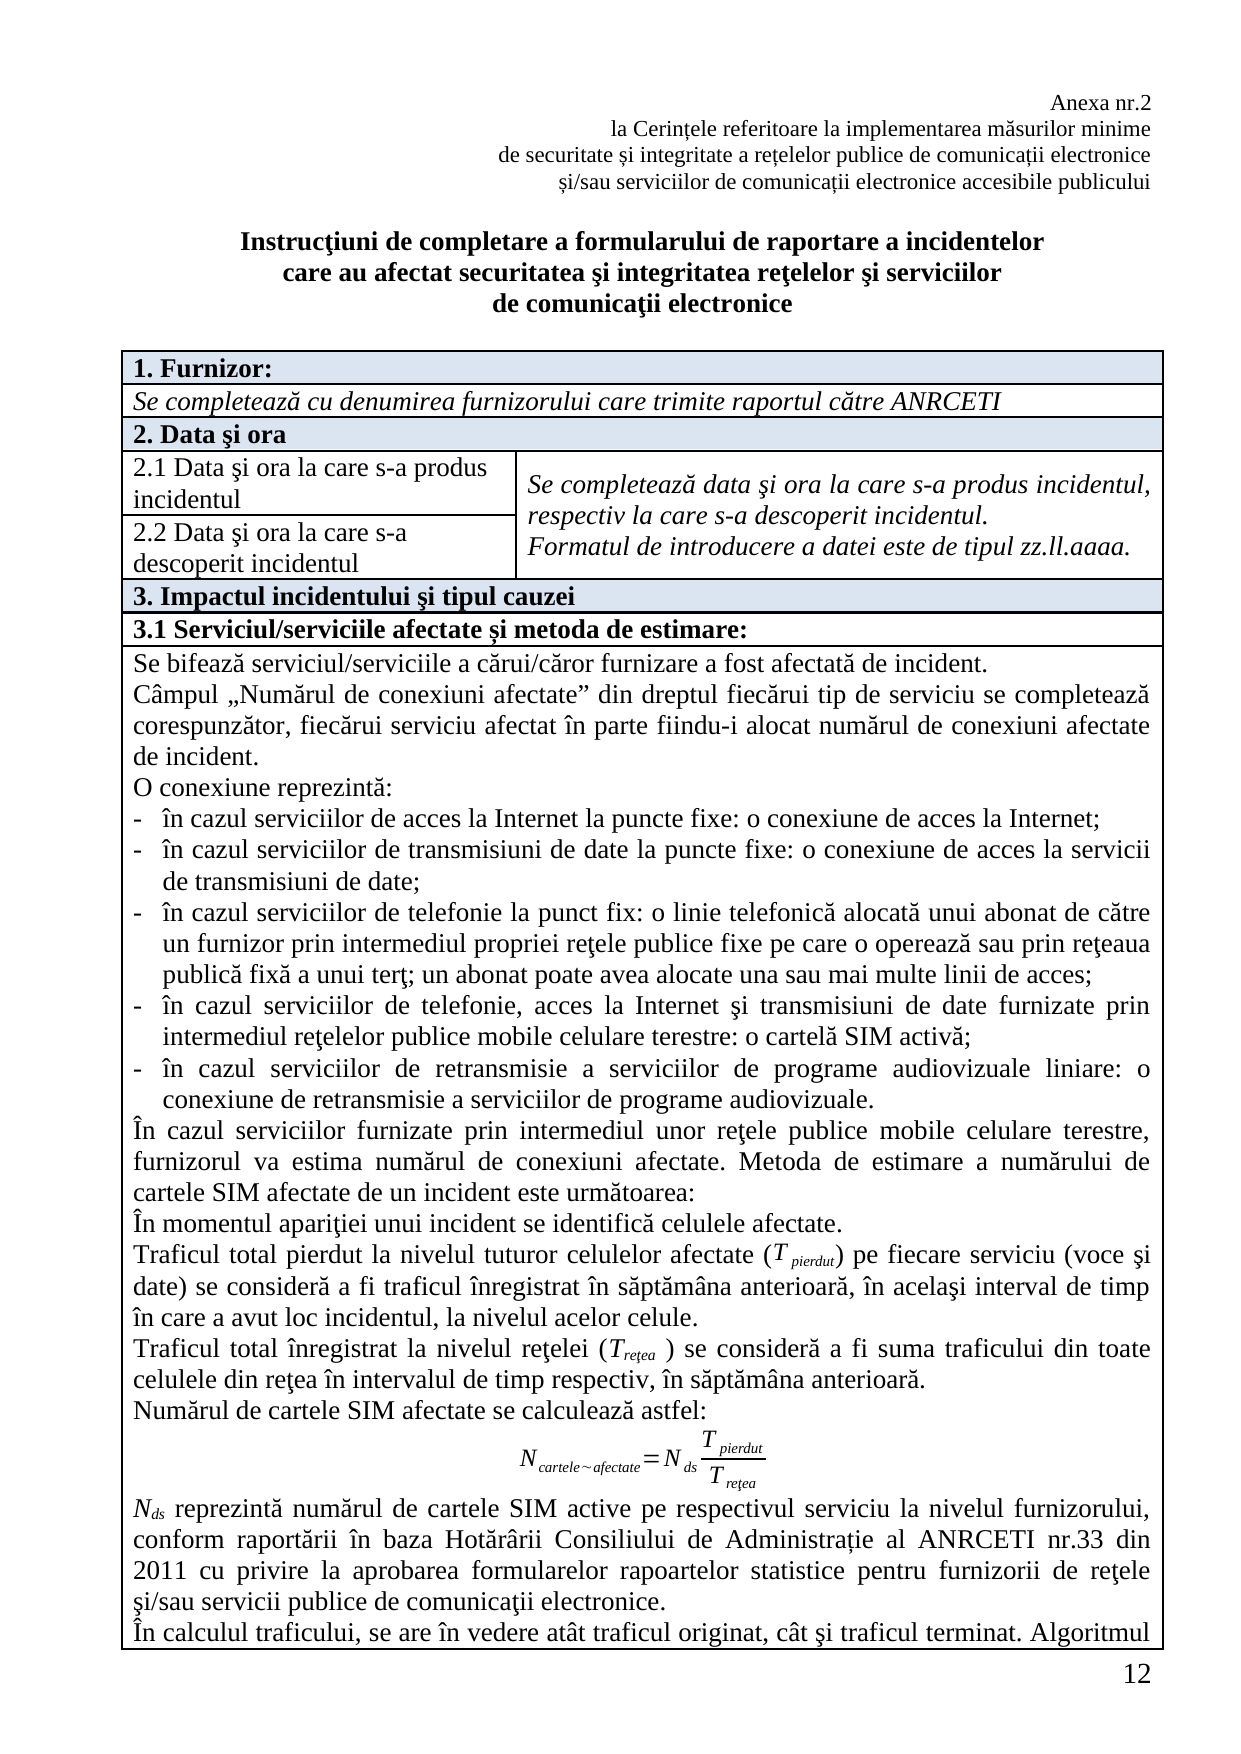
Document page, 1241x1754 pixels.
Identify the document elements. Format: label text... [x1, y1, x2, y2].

table_cell 2.2 Data şi ora la care s-a descoperit incidentul [123, 516, 515, 578]
table_header 1. Furnizor: [123, 352, 1162, 383]
text Anexa nr.2 [133, 89, 1152, 115]
text și/sau serviciilor de comunicații electronice accesibile publicului [133, 168, 1152, 194]
text de comunicaţii electronice [133, 287, 1152, 319]
table_cell 3.1 Serviciul/serviciile afectate și metoda de estimare: [123, 614, 1162, 645]
text Instrucţiuni de completare a formularului de raportare a incidentelor [133, 225, 1152, 256]
text care au afectat securitatea şi integritatea reţelelor şi serviciilor [133, 256, 1152, 287]
table_cell 3. Impactul incidentului şi tipul cauzei [123, 580, 1162, 611]
table_cell Se completează cu denumirea furnizorului care trimite raportul către ANRCETI [123, 385, 1162, 416]
table_cell 2.1 Data şi ora la care s-a produs incidentul [123, 452, 515, 514]
table_cell Se completează data şi ora la care s-a produs incidentul, respectiv la care s-a descoperit incidentul. Formatul de introducere a datei este de tipul zz.ll.aaaa. [517, 452, 1162, 578]
text de securitate și integritate a rețelelor publice de comunicații electronice [133, 141, 1152, 168]
table_cell 2. Data şi ora [123, 418, 1162, 449]
text la Cerințele referitoare la implementarea măsurilor minime [133, 115, 1152, 141]
